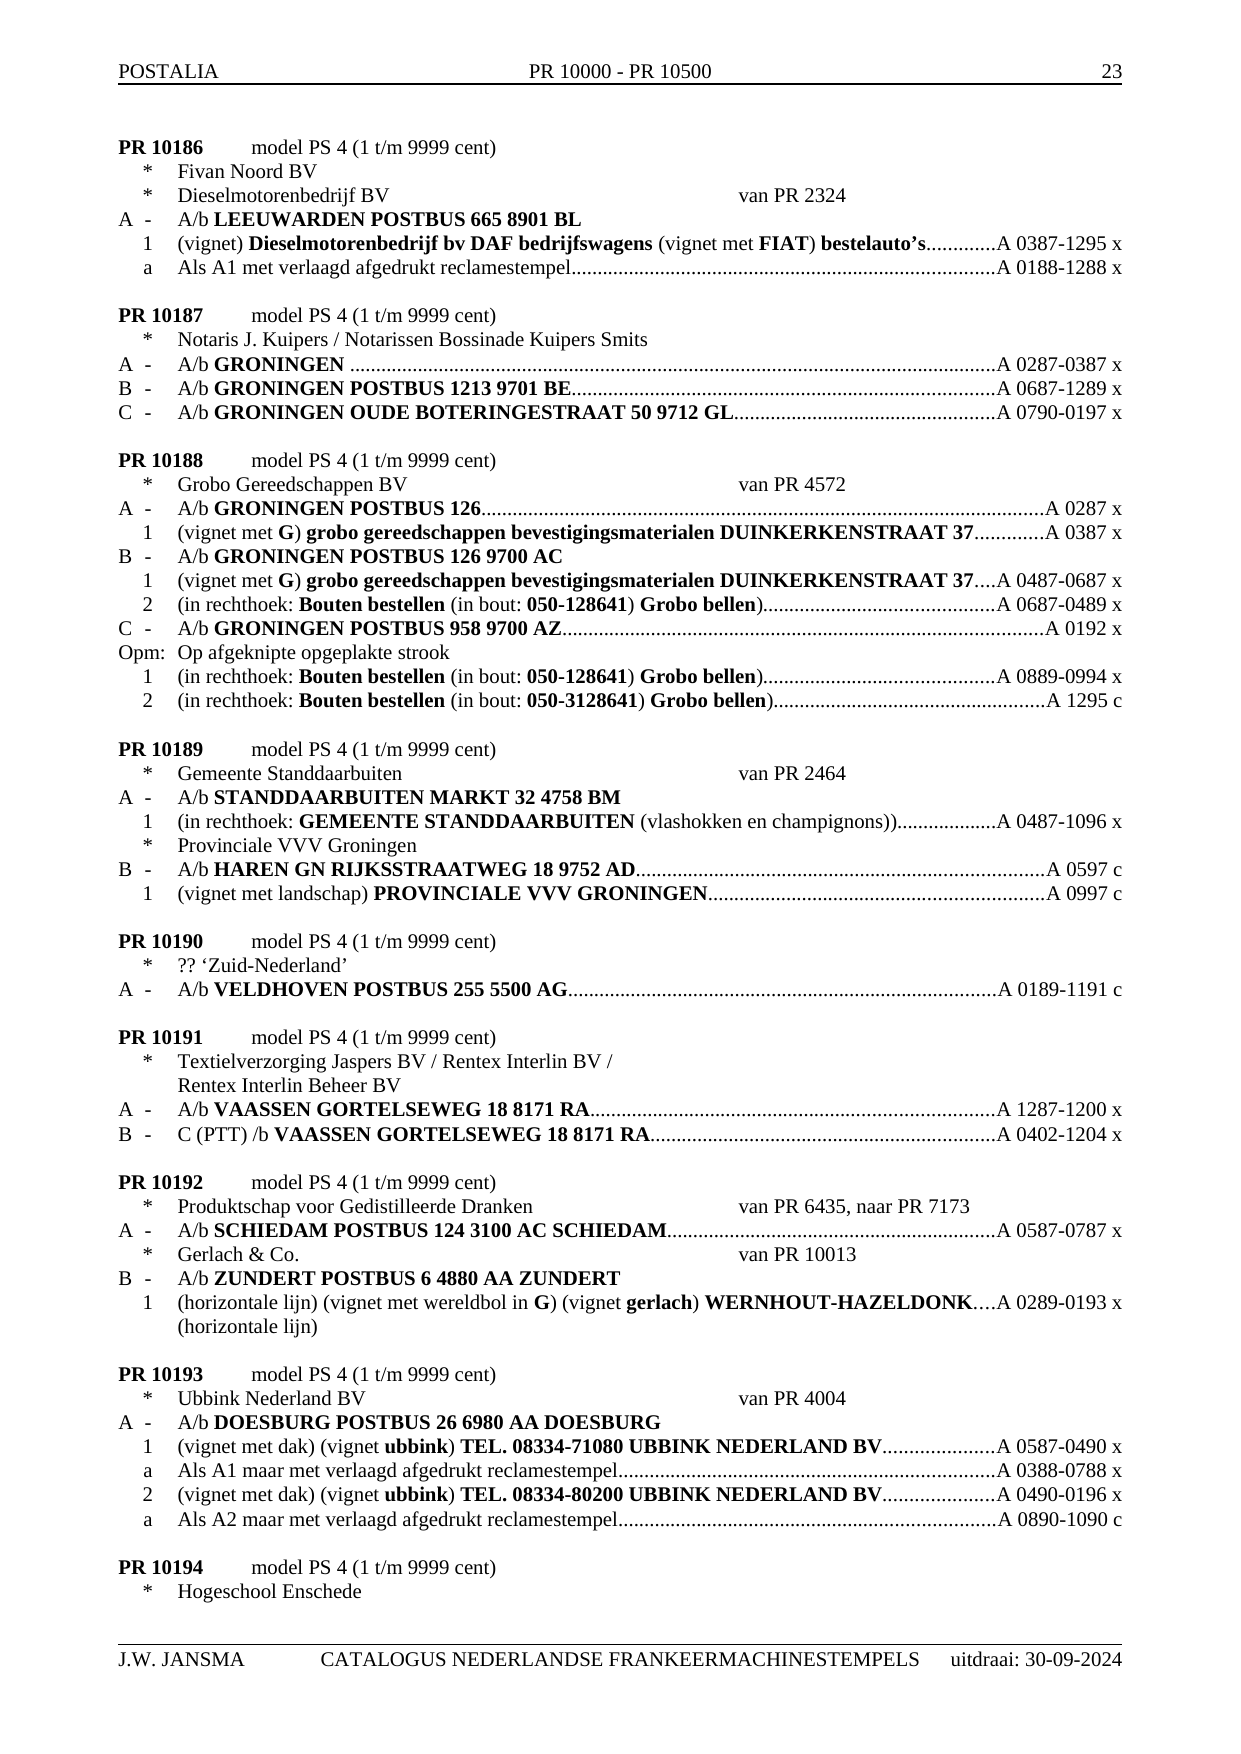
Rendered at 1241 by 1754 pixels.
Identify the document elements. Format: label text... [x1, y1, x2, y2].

text * Textielverzorging Jaspers BV / Rentex Interlin BV / [118, 1049, 1122, 1073]
text PR 10187 model PS 4 (1 t/m 9999 cent) [118, 303, 1122, 327]
text PR 10188 model PS 4 (1 t/m 9999 cent) [118, 448, 1122, 472]
text C - A/b GRONINGEN POSTBUS 958 9700 AZ A 0192 x [118, 616, 1122, 640]
text 1 (in rechthoek: GEMEENTE STANDDAARBUITEN (vlashokken en champignons)) A 0487-1096 x [118, 809, 1122, 833]
text A - A/b LEEUWARDEN POSTBUS 665 8901 BL [118, 207, 1122, 231]
text 2 (in rechthoek: Bouten bestellen (in bout: 050-128641) Grobo bellen) A 0687-0489 x [118, 592, 1122, 616]
text PR 10189 model PS 4 (1 t/m 9999 cent) [118, 736, 1122, 761]
text PR 10191 model PS 4 (1 t/m 9999 cent) [118, 1025, 1122, 1049]
text * Gerlach & Co. van PR 10013 [118, 1242, 1122, 1266]
text 2 (vignet met dak) (vignet ubbink) TEL. 08334-80200 UBBINK NEDERLAND BV A 0490-0196 x [118, 1482, 1122, 1506]
text a Als A1 maar met verlaagd afgedrukt reclamestempel A 0388-0788 x [118, 1458, 1122, 1482]
text * Dieselmotorenbedrijf BV van PR 2324 [118, 183, 1122, 207]
text B - C (PTT) /b VAASSEN GORTELSEWEG 18 8171 RA A 0402-1204 x [118, 1121, 1122, 1146]
text A - A/b GRONINGEN A 0287-0387 x [118, 351, 1122, 376]
text 1 (vignet met landschap) PROVINCIALE VVV GRONINGEN A 0997 c [118, 881, 1122, 905]
text * Gemeente Standdaarbuiten van PR 2464 [118, 761, 1122, 784]
text * ?? ‘Zuid-Nederland’ [118, 953, 1122, 977]
text a Als A2 maar met verlaagd afgedrukt reclamestempel A 0890-1090 c [118, 1506, 1122, 1531]
text Rentex Interlin Beheer BV [118, 1073, 1122, 1097]
text PR 10193 model PS 4 (1 t/m 9999 cent) [118, 1362, 1122, 1386]
text A - A/b SCHIEDAM POSTBUS 124 3100 AC SCHIEDAM A 0587-0787 x [118, 1218, 1122, 1242]
text * Provinciale VVV Groningen [118, 833, 1122, 857]
text 1 (vignet met dak) (vignet ubbink) TEL. 08334-71080 UBBINK NEDERLAND BV A 0587-0490 x [118, 1434, 1122, 1458]
text * Hogeschool Enschede [118, 1579, 1122, 1603]
text B - A/b HAREN GN RIJKSSTRAATWEG 18 9752 AD A 0597 c [118, 857, 1122, 881]
text Opm: Op afgeknipte opgeplakte strook [118, 640, 1122, 664]
text 1 (vignet) Dieselmotorenbedrijf bv DAF bedrijfswagens (vignet met FIAT) bestelauto’s A 0387-1295 x [118, 231, 1122, 255]
text a Als A1 met verlaagd afgedrukt reclamestempel A 0188-1288 x [118, 255, 1122, 279]
text A - A/b VELDHOVEN POSTBUS 255 5500 AG A 0189-1191 c [118, 977, 1122, 1001]
text * Ubbink Nederland BV van PR 4004 [118, 1386, 1122, 1410]
text B - A/b ZUNDERT POSTBUS 6 4880 AA ZUNDERT [118, 1266, 1122, 1290]
text * Fivan Noord BV [118, 159, 1122, 183]
text B - A/b GRONINGEN POSTBUS 1213 9701 BE A 0687-1289 x [118, 376, 1122, 399]
text (horizontale lijn) [118, 1314, 1122, 1338]
text 1 (in rechthoek: Bouten bestellen (in bout: 050-128641) Grobo bellen) A 0889-0994 x [118, 664, 1122, 688]
text 1 (vignet met G) grobo gereedschappen bevestigingsmaterialen DUINKERKENSTRAAT 37 A 0487-0687 x [118, 568, 1122, 592]
text * Produktschap voor Gedistilleerde Dranken van PR 6435, naar PR 7173 [118, 1194, 1122, 1218]
text A - A/b GRONINGEN POSTBUS 126 A 0287 x [118, 496, 1122, 520]
text PR 10190 model PS 4 (1 t/m 9999 cent) [118, 929, 1122, 953]
text 1 (vignet met G) grobo gereedschappen bevestigingsmaterialen DUINKERKENSTRAAT 37 A 0387 x [118, 520, 1122, 544]
text A - A/b STANDDAARBUITEN MARKT 32 4758 BM [118, 784, 1122, 809]
text A - A/b VAASSEN GORTELSEWEG 18 8171 RA A 1287-1200 x [118, 1097, 1122, 1121]
text B - A/b GRONINGEN POSTBUS 126 9700 AC [118, 544, 1122, 568]
text PR 10186 model PS 4 (1 t/m 9999 cent) [118, 135, 1122, 159]
text 1 (horizontale lijn) (vignet met wereldbol in G) (vignet gerlach) WERNHOUT-HAZELDONK A 0289-0193 x [118, 1290, 1122, 1314]
text * Notaris J. Kuipers / Notarissen Bossinade Kuipers Smits [118, 327, 1122, 351]
text PR 10194 model PS 4 (1 t/m 9999 cent) [118, 1554, 1122, 1579]
text PR 10192 model PS 4 (1 t/m 9999 cent) [118, 1169, 1122, 1194]
text * Grobo Gereedschappen BV van PR 4572 [118, 472, 1122, 496]
text C - A/b GRONINGEN OUDE BOTERINGESTRAAT 50 9712 GL A 0790-0197 x [118, 399, 1122, 424]
text 2 (in rechthoek: Bouten bestellen (in bout: 050-3128641) Grobo bellen) A 1295 c [118, 688, 1122, 712]
text A - A/b DOESBURG POSTBUS 26 6980 AA DOESBURG [118, 1410, 1122, 1434]
